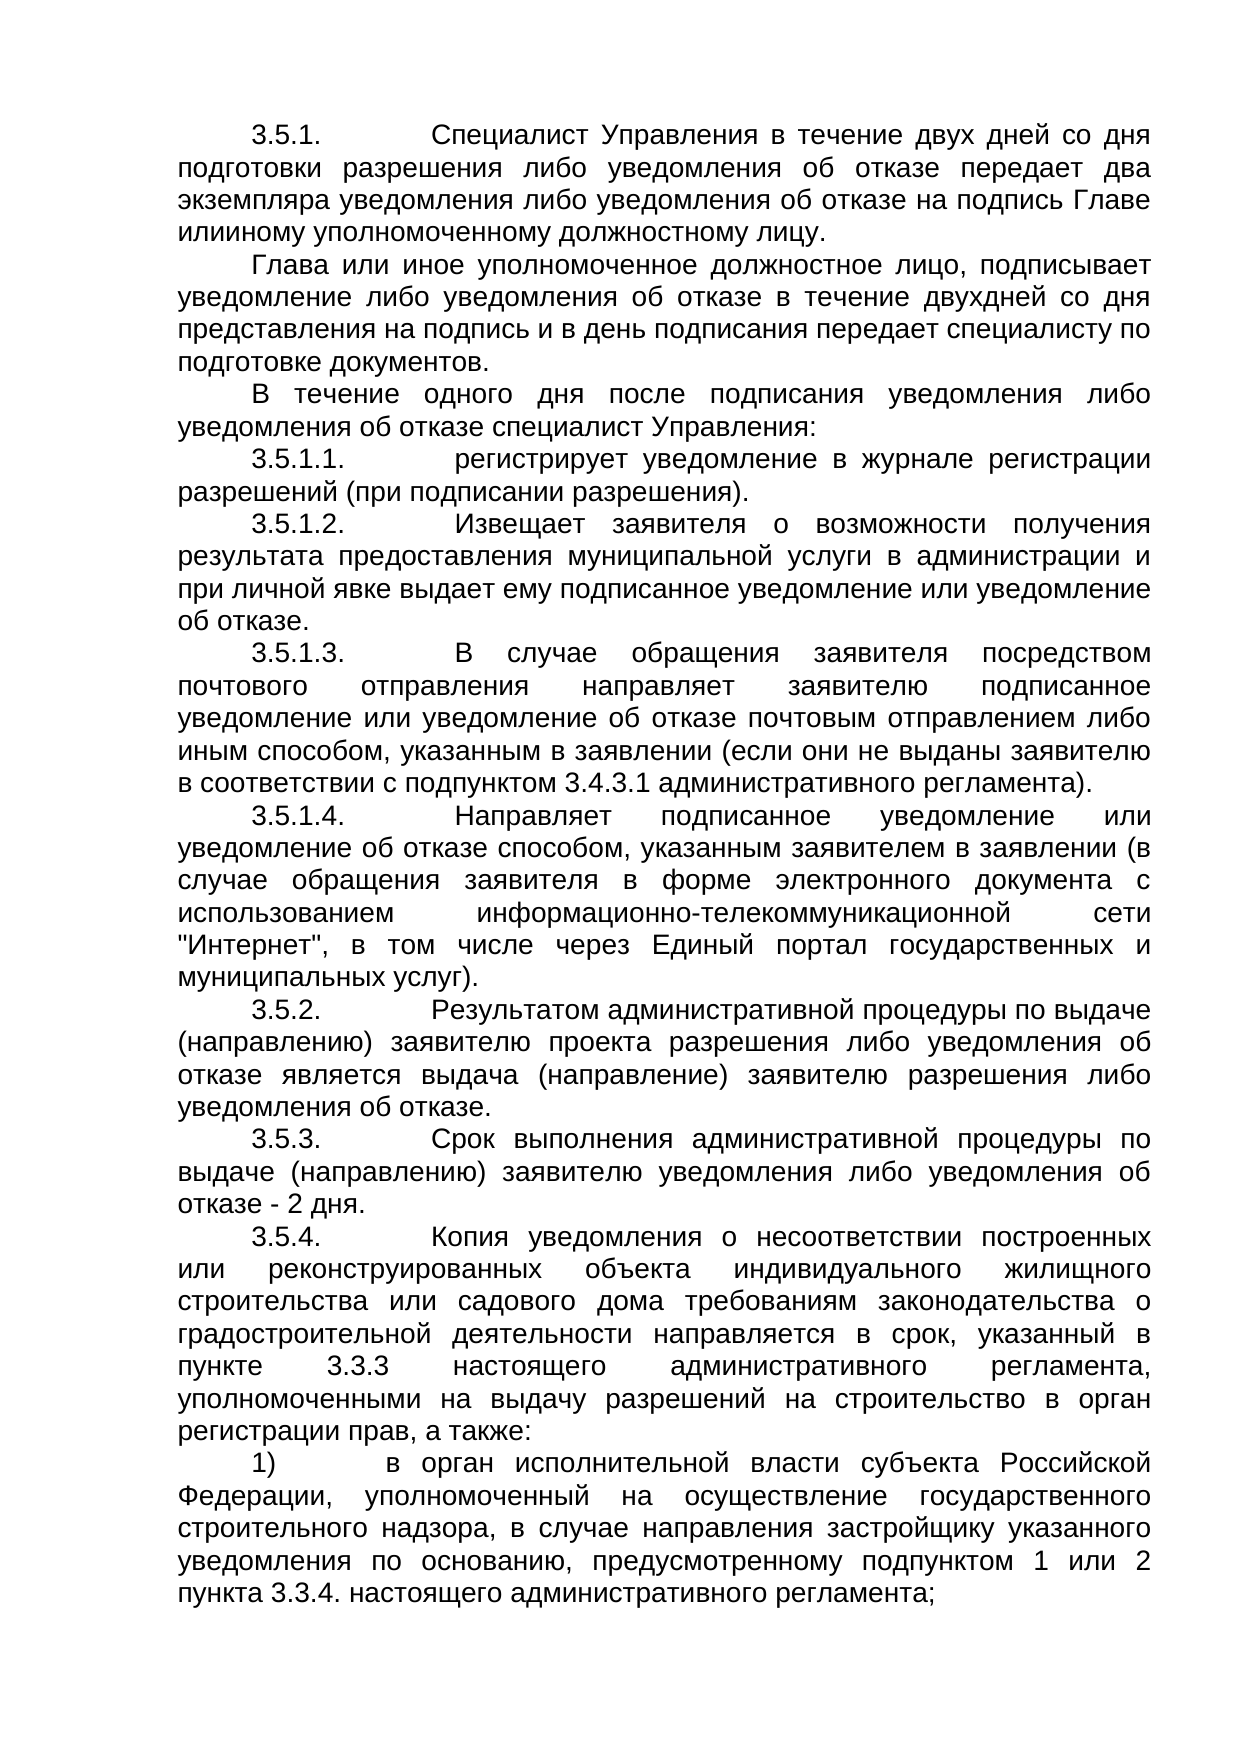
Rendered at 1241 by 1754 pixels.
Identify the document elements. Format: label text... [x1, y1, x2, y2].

text Глава или иное уполномоченное должностное лицо, подписывает уведомление либо уведомления об отказе в течение двухдней со дня представления на подпись и в день подписания передает специалисту по подготовке документов. [177, 248, 1152, 377]
text 3.5.1.4. Направляет подписанное уведомление или уведомление об отказе способом, указанным заявителем в заявлении (в случае обращения заявителя в форме электронного документа с использованием информационно-телекоммуникационной сети "Интернет", в том числе через Единый портал государственных и муниципальных услуг). [177, 798, 1152, 993]
text 3.5.1.3. В случае обращения заявителя посредством почтового отправления направляет заявителю подписанное уведомление или уведомление об отказе почтовым отправлением либо иным способом, указанным в заявлении (если они не выданы заявителю в соответствии с подпунктом 3.4.3.1 административного регламента). [177, 636, 1152, 798]
text 3.5.2. Результатом административной процедуры по выдаче (направлению) заявителю проекта разрешения либо уведомления об отказе является выдача (направление) заявителю разрешения либо уведомления об отказе. [177, 993, 1152, 1122]
text 3.5.1.1. регистрирует уведомление в журнале регистрации разрешений (при подписании разрешения). [177, 442, 1152, 507]
text 3.5.4. Копия уведомления о несоответствии построенных или реконструированных объекта индивидуального жилищного строительства или садового дома требованиям законодательства о градостроительной деятельности направляется в срок, указанный в пункте 3.3.3 настоящего административного регламента, уполномоченными на выдачу разрешений на строительство в орган регистрации прав, а также: [177, 1219, 1152, 1446]
text 3.5.1. Специалист Управления в течение двух дней со дня подготовки разрешения либо уведомления об отказе передает два экземпляра уведомления либо уведомления об отказе на подпись Главе илииному уполномоченному должностному лицу. [177, 118, 1152, 248]
text 1) в орган исполнительной власти субъекта Российской Федерации, уполномоченный на осуществление государственного строительного надзора, в случае направления застройщику указанного уведомления по основанию, предусмотренному подпунктом 1 или 2 пункта 3.3.4. настоящего административного регламента; [177, 1446, 1152, 1608]
text 3.5.3. Срок выполнения административной процедуры по выдаче (направлению) заявителю уведомления либо уведомления об отказе - 2 дня. [177, 1122, 1152, 1219]
text 3.5.1.2. Извещает заявителя о возможности получения результата предоставления муниципальной услуги в администрации и при личной явке выдает ему подписанное уведомление или уведомление об отказе. [177, 507, 1152, 636]
text В течение одного дня после подписания уведомления либо уведомления об отказе специалист Управления: [177, 377, 1152, 442]
